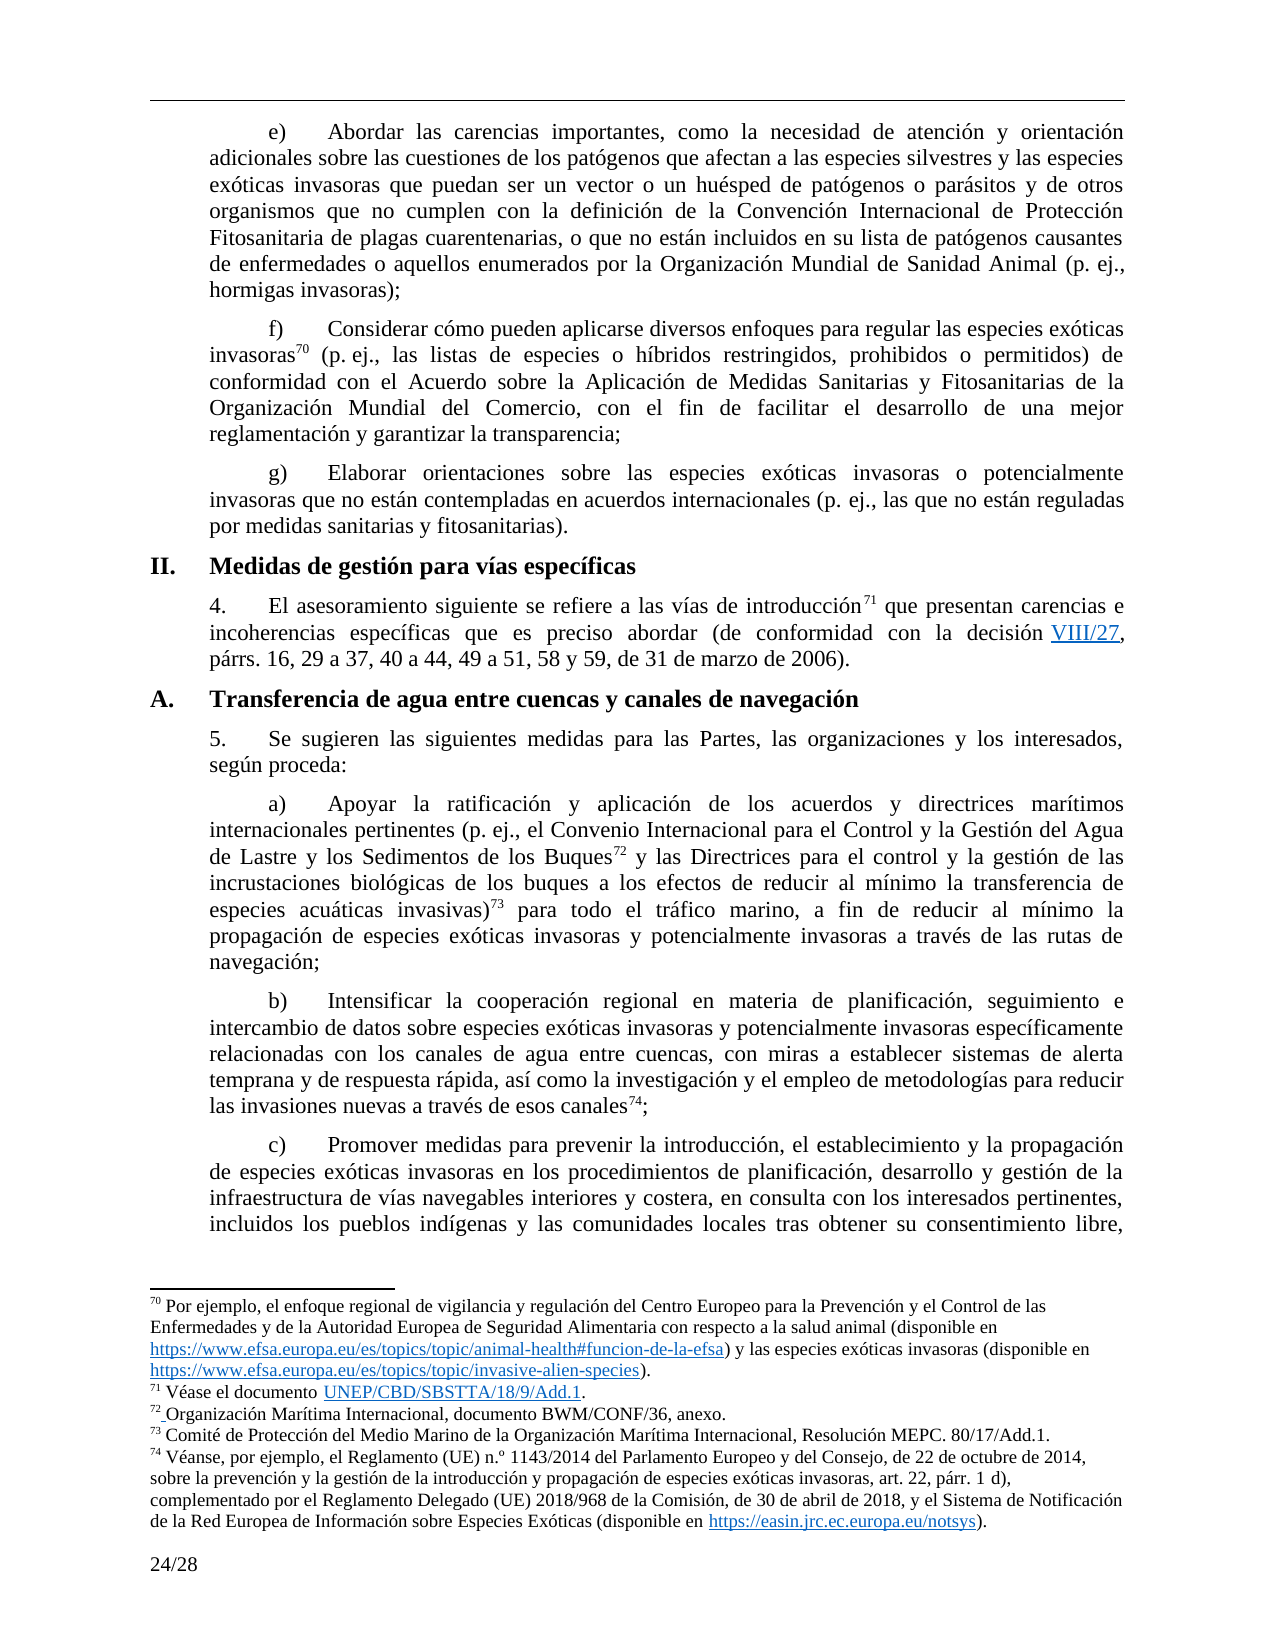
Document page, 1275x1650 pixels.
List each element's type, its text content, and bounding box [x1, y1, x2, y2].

text 4. El asesoramiento siguiente se refiere a las vías de introducción que presentan carencias e incoherencias específicas que es preciso abordar (de conformidad con la decisión VIII/27, párrs. 16, 29 a 37, 40 a 44, 49 a 51, 58 y 59, de 31 de marzo de 2006). [209, 592, 1125, 671]
text A. Transferencia de agua entre cuencas y canales de navegación [150, 684, 1125, 712]
text e) Abordar las carencias importantes, como la necesidad de atención y orientación adicionales sobre las cuestiones de los patógenos que afectan a las especies silvestres y las especies exóticas invasoras que puedan ser un vector o un huésped de patógenos o parásitos y de otros organismos que no cumplen con la definición de la Convención Internacional de Protección Fitosanitaria de plagas cuarentenarias, o que no están incluidos en su lista de patógenos causantes de enfermedades o aquellos enumerados por la Organización Mundial de Sanidad Animal (p. ej., hormigas invasoras); [209, 118, 1125, 303]
text g) Elaborar orientaciones sobre las especies exóticas invasoras o potencialmente invasoras que no están contempladas en acuerdos internacionales (p. ej., las que no están reguladas por medidas sanitarias y fitosanitarias). [209, 459, 1125, 538]
text a) Apoyar la ratificación y aplicación de los acuerdos y directrices marítimos internacionales pertinentes (p. ej., el Convenio Internacional para el Control y la Gestión del Agua de Lastre y los Sedimentos de los Buques y las Directrices para el control y la gestión de las incrustaciones biológicas de los buques a los efectos de reducir al mínimo la transferencia de especies acuáticas invasivas) para todo el tráfico marino, a fin de reducir al mínimo la propagación de especies exóticas invasoras y potencialmente invasoras a través de las rutas de navegación; [209, 790, 1125, 975]
text f) Considerar cómo pueden aplicarse diversos enfoques para regular las especies exóticas invasoras (p. ej., las listas de especies o híbridos restringidos, prohibidos o permitidos) de conformidad con el Acuerdo sobre la Aplicación de Medidas Sanitarias y Fitosanitarias de la Organización Mundial del Comercio, con el fin de facilitar el desarrollo de una mejor reglamentación y garantizar la transparencia; [209, 315, 1125, 447]
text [209, 1131, 1125, 1237]
text b) Intensificar la cooperación regional en materia de planificación, seguimiento e intercambio de datos sobre especies exóticas invasoras y potencialmente invasoras específicamente relacionadas con los canales de agua entre cuencas, con miras a establecer sistemas de alerta temprana y de respuesta rápida, así como la investigación y el empleo de metodologías para reducir las invasiones nuevas a través de esos canales; [209, 987, 1125, 1119]
text 5. Se sugieren las siguientes medidas para las Partes, las organizaciones y los interesados, según proceda: [209, 725, 1125, 778]
text II. Medidas de gestión para vías específicas [150, 551, 1125, 580]
